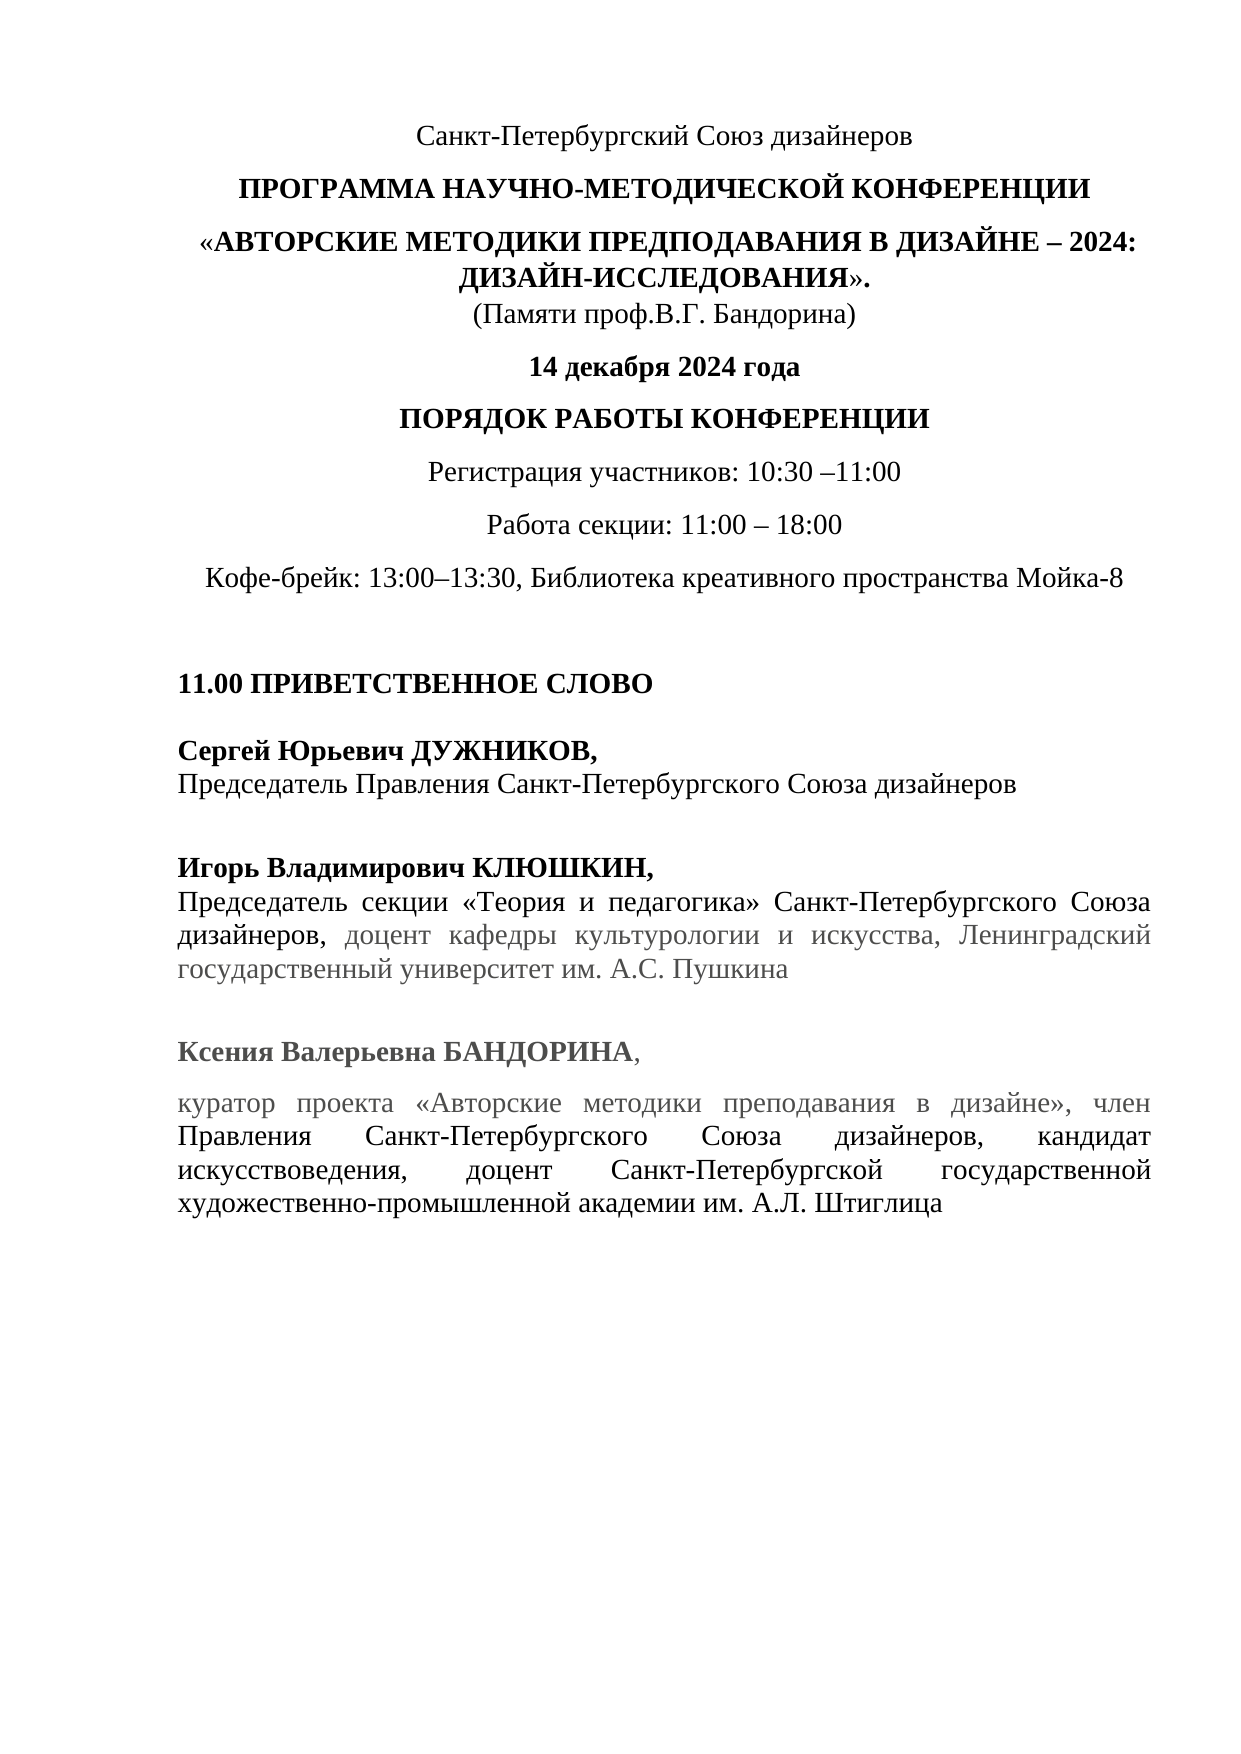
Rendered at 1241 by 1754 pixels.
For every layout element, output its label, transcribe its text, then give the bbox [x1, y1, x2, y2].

text «АВТОРСКИЕ МЕТОДИКИ ПРЕДПОДАВАНИЯ В ДИЗАЙНЕ – 2024: ДИЗАЙН-ИССЛЕДОВАНИЯ». (Памяти проф.В.Г. Бандорина) [177, 224, 1152, 329]
text ПРОГРАММА НАУЧНО-МЕТОДИЧЕСКОЙ КОНФЕРЕНЦИИ [177, 171, 1152, 204]
text Сергей Юрьевич ДУЖНИКОВ, [177, 733, 1152, 766]
text Регистрация участников: 10:30 –11:00 [177, 454, 1152, 488]
text Санкт-Петербургский Союз дизайнеров [177, 118, 1152, 152]
text Кофе-брейк: 13:00–13:30, Библиотека креативного пространства Мойка-8 [177, 560, 1152, 594]
text ПОРЯДОК РАБОТЫ КОНФЕРЕНЦИИ [177, 402, 1152, 435]
text Работа секции: 11:00 – 18:00 [177, 507, 1152, 541]
text Председатель секции «Теория и педагогика» Санкт-Петербургского Союза дизайнеров, доцент кафедры культурологии и искусства, Ленинградский государственный университет им. А.С. Пушкина [177, 884, 1152, 984]
text Игорь Владимирович КЛЮШКИН, [177, 850, 1152, 884]
text 14 декабря 2024 года [177, 349, 1152, 382]
text Председатель Правления Санкт-Петербургского Союза дизайнеров [177, 766, 1152, 800]
text 11.00 ПРИВЕТСТВЕННОЕ СЛОВО [177, 666, 1152, 699]
text куратор проекта «Авторские методики преподавания в дизайне», член Правления Санкт-Петербургского Союза дизайнеров, кандидат искусствоведения, доцент Санкт-Петербургской государственной художественно-промышленной академии им. А.Л. Штиглица [177, 1085, 1152, 1219]
text Ксения Валерьевна БАНДОРИНА, [177, 1034, 1152, 1068]
